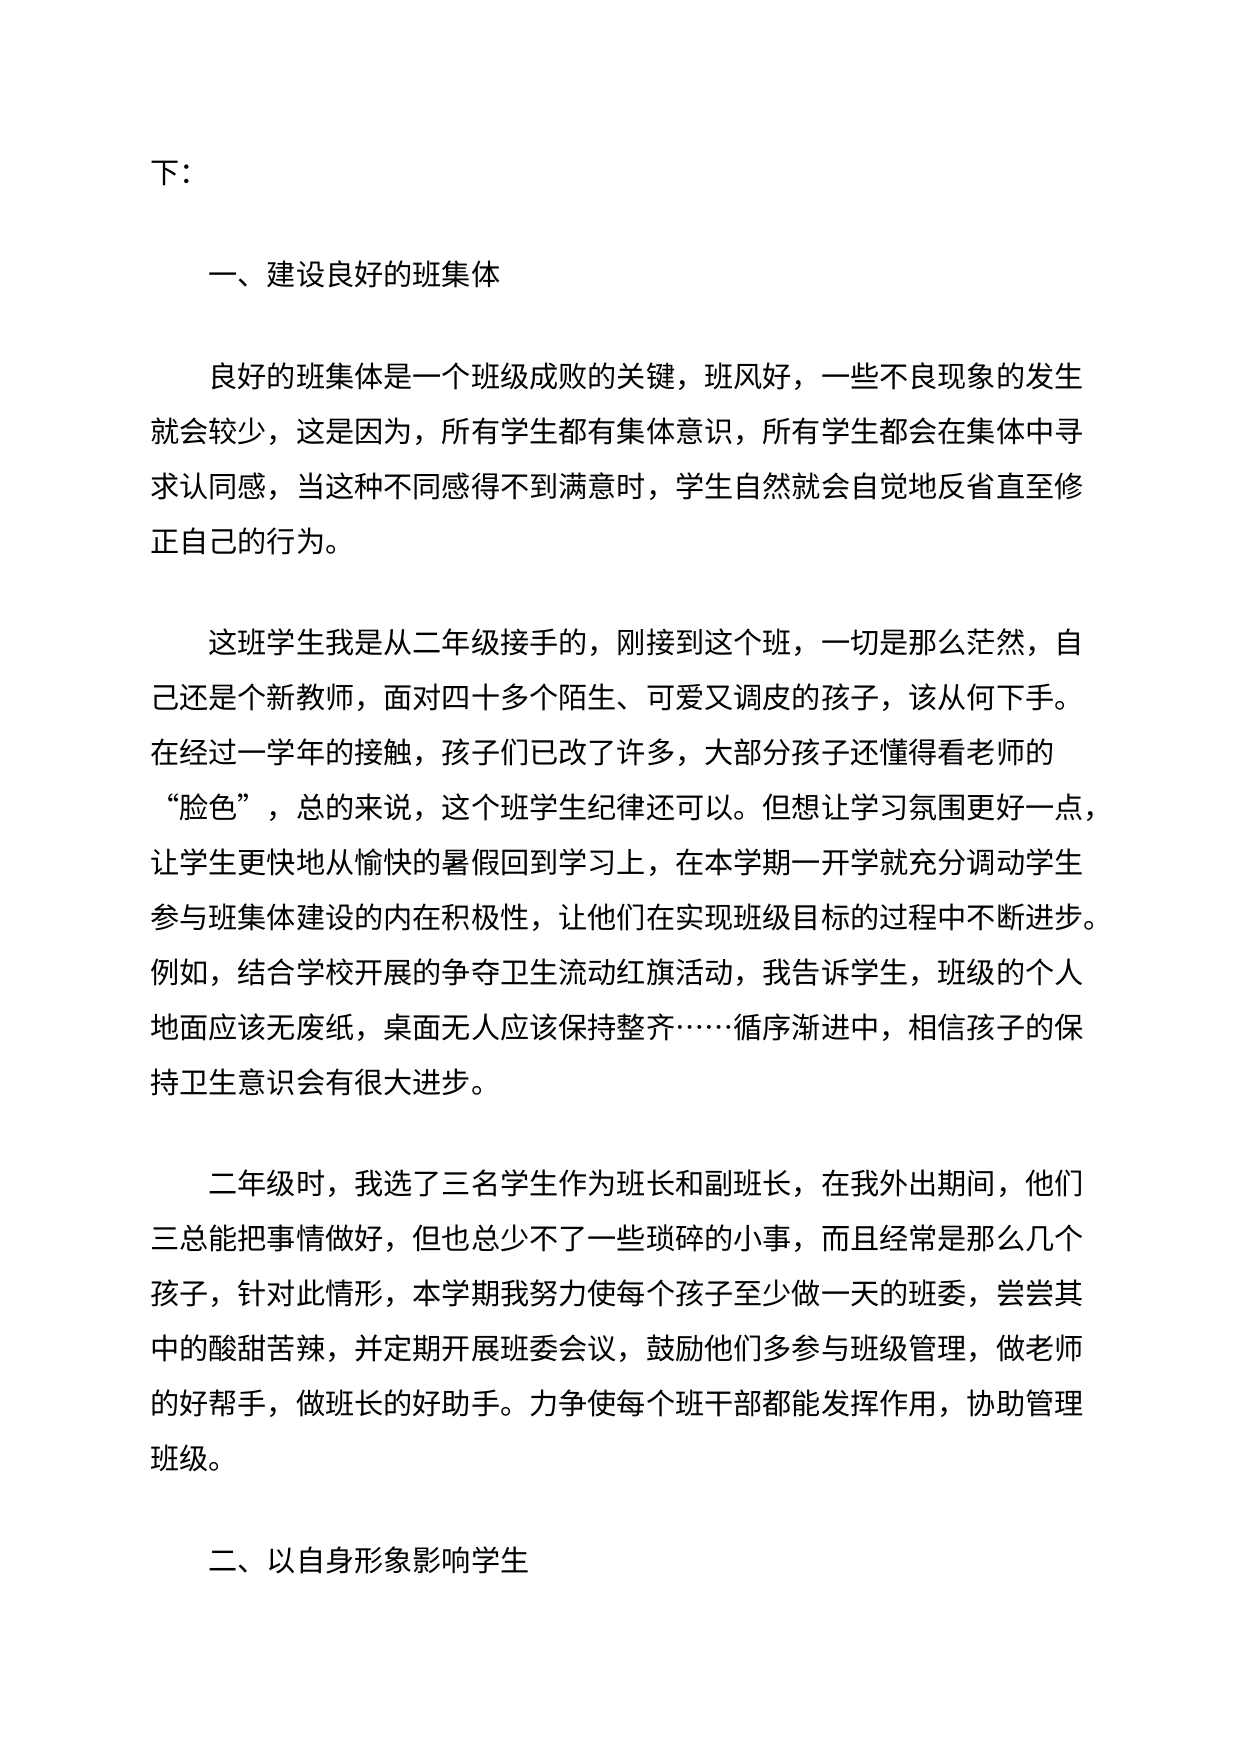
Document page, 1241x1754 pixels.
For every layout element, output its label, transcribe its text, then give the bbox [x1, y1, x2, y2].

text 良好的班集体是一个班级成败的关键，班风好，一些不良现象的发生就会较少，这是因为，所有学生都有集体意识，所有学生都会在集体中寻求认同感，当这种不同感得不到满意时，学生自然就会自觉地反省直至修正自己的行为。 [150, 353, 1090, 561]
text 二年级时，我选了三名学生作为班长和副班长，在我外出期间，他们三总能把事情做好，但也总少不了一些琐碎的小事，而且经常是那么几个孩子，针对此情形，本学期我努力使每个孩子至少做一天的班委，尝尝其中的酸甜苦辣，并定期开展班委会议，鼓励他们多参与班级管理，做老师的好帮手，做班长的好助手。力争使每个班干部都能发挥作用，协助管理班级。 [150, 1161, 1090, 1478]
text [150, 150, 1090, 192]
text 二、以自身形象影响学生 [150, 1537, 1090, 1579]
text 这班学生我是从二年级接手的，刚接到这个班，一切是那么茫然，自己还是个新教师，面对四十多个陌生、可爱又调皮的孩子，该从何下手。在经过一学年的接触，孩子们已改了许多，大部分孩子还懂得看老师的“脸色”，总的来说，这个班学生纪律还可以。但想让学习氛围更好一点，让学生更快地从愉快的暑假回到学习上，在本学期一开学就充分调动学生参与班集体建设的内在积极性，让他们在实现班级目标的过程中不断进步。例如，结合学校开展的争夺卫生流动红旗活动，我告诉学生，班级的个人地面应该无废纸，桌面无人应该保持整齐……循序渐进中，相信孩子的保持卫生意识会有很大进步。 [150, 620, 1090, 1101]
text 一、建设良好的班集体 [150, 252, 1090, 294]
